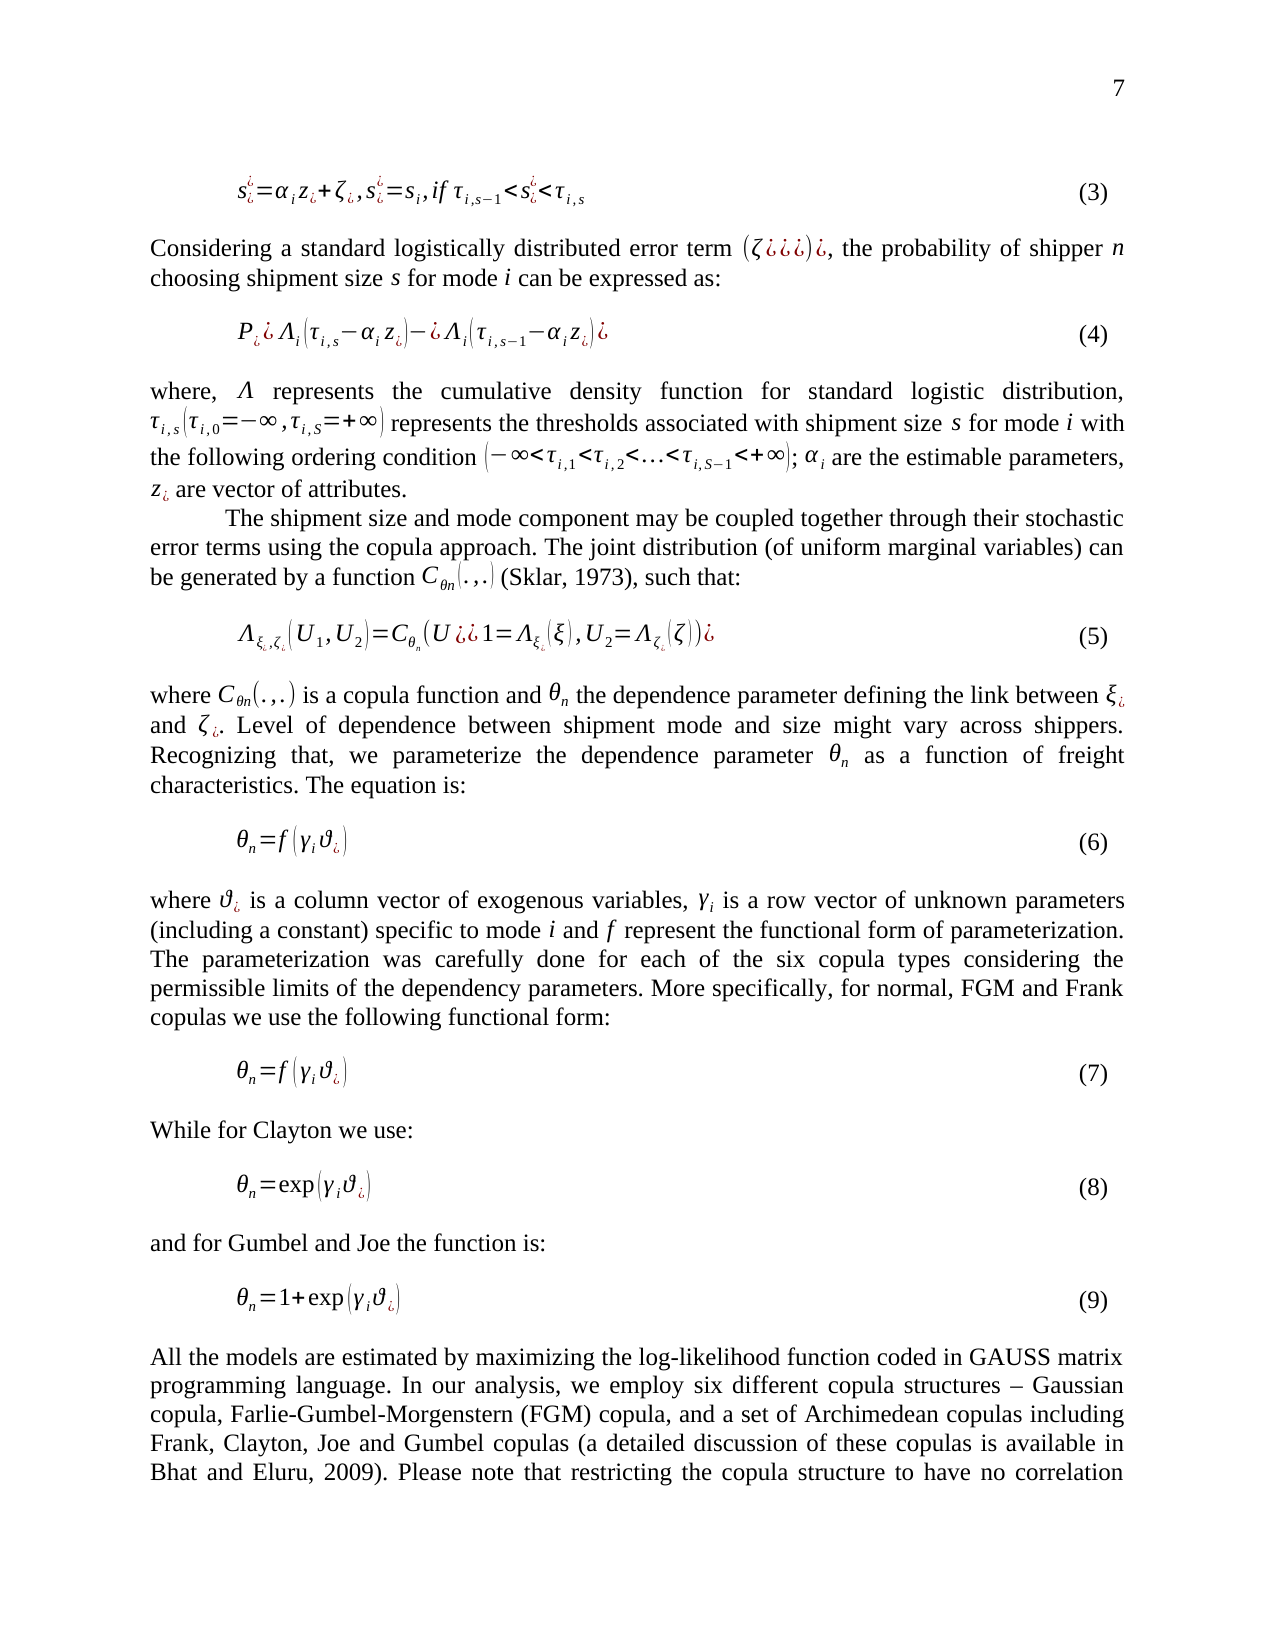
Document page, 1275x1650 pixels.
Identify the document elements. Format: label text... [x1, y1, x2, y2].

table_header (7) [986, 1030, 1125, 1115]
table_header (5) [986, 593, 1125, 678]
table_header (9) [986, 1257, 1125, 1342]
table_header (3) [986, 150, 1125, 233]
text The shipment size and mode component may be coupled together through their stochastic error terms using the copula approach. The joint distribution (of uniform marginal variables) can be generated by a function (Sklar, 1973), such that: [150, 503, 1125, 593]
text where is a column vector of exogenous variables, is a row vector of unknown parameters (including a constant) specific to mode and represent the functional form of parameterization. The parameterization was carefully done for each of the six copula types considering the permissible limits of the dependency parameters. More specifically, for normal, FGM and Frank copulas we use the following functional form: [150, 884, 1125, 1030]
table_header [150, 1030, 986, 1115]
table_header [150, 291, 986, 376]
text While for Clayton we use: [150, 1115, 1125, 1144]
table_header [150, 1257, 986, 1342]
table_header (8) [986, 1144, 1125, 1228]
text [150, 1342, 1125, 1486]
table_header (4) [986, 291, 1125, 376]
text Considering a standard logistically distributed error term , the probability of shipper choosing shipment size for mode can be expressed as: [150, 233, 1125, 291]
table_header [150, 150, 986, 233]
table_header [150, 799, 986, 884]
table_header (6) [986, 799, 1125, 884]
table_header [150, 593, 986, 678]
text where is a copula function and the dependence parameter defining the link between and . Level of dependence between shipment mode and size might vary across shippers. Recognizing that, we parameterize the dependence parameter as a function of freight characteristics. The equation is: [150, 678, 1125, 799]
text and for Gumbel and Joe the function is: [150, 1228, 1125, 1257]
text where, represents the cumulative density function for standard logistic distribution, represents the thresholds associated with shipment size for mode with the following ordering condition ; are the estimable parameters, are vector of attributes. [150, 376, 1125, 503]
table_header [150, 1144, 986, 1228]
